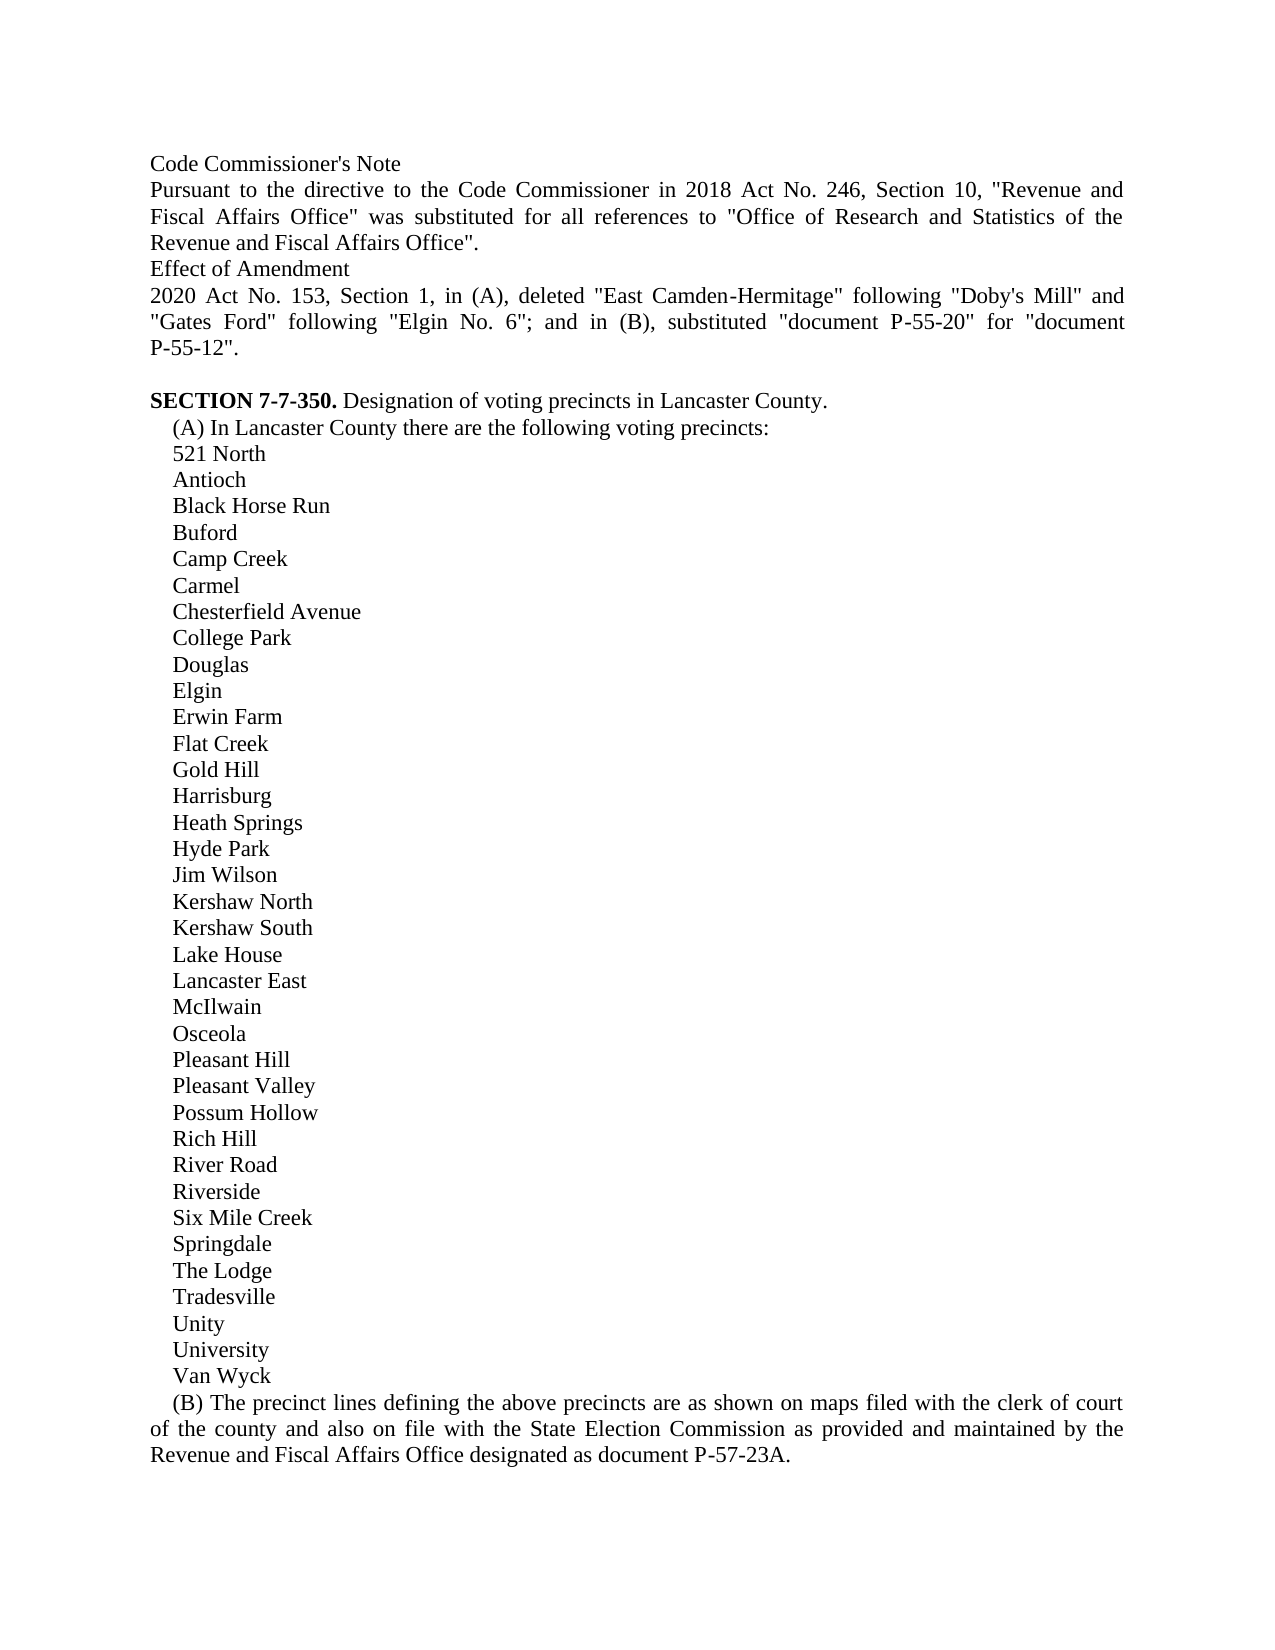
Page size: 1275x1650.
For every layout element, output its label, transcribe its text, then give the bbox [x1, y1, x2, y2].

text Flat Creek [150, 730, 1125, 756]
text Elgin [150, 677, 1125, 703]
text University [150, 1336, 1125, 1362]
text Heath Springs [150, 809, 1125, 835]
text Pursuant to the directive to the Code Commissioner in 2018 Act No. 246, Section 10, "Revenue and Fiscal Affairs Office" was substituted for all references to "Office of Research and Statistics of the Revenue and Fiscal Affairs Office". [150, 176, 1125, 255]
text Gold Hill [150, 756, 1125, 782]
text Lancaster East [150, 967, 1125, 993]
text Carmel [150, 572, 1125, 598]
text Harrisburg [150, 782, 1125, 809]
text Erwin Farm [150, 703, 1125, 730]
text McIlwain [150, 993, 1125, 1020]
text 2020 Act No. 153, Section 1, in (A), deleted "East Camden-Hermitage" following "Doby's Mill" and "Gates Ford" following "Elgin No. 6"; and in (B), substituted "document P-55-20" for "document P-55-12". [150, 282, 1125, 361]
text Osceola [150, 1020, 1125, 1046]
text Effect of Amendment [150, 255, 1125, 282]
text Springdale [150, 1231, 1125, 1257]
text 521 North [150, 440, 1125, 466]
text Unity [150, 1309, 1125, 1336]
text Riverside [150, 1178, 1125, 1204]
text Six Mile Creek [150, 1204, 1125, 1231]
text Antioch [150, 466, 1125, 493]
text Pleasant Valley [150, 1072, 1125, 1099]
text River Road [150, 1151, 1125, 1178]
text Code Commissioner's Note [150, 150, 1125, 176]
text Lake House [150, 941, 1125, 967]
text Pleasant Hill [150, 1046, 1125, 1072]
text Possum Hollow [150, 1099, 1125, 1125]
text Douglas [150, 651, 1125, 677]
text (A) In Lancaster County there are the following voting precincts: [150, 413, 1125, 440]
text Hyde Park [150, 835, 1125, 862]
text Chesterfield Avenue [150, 598, 1125, 624]
text Camp Creek [150, 545, 1125, 572]
text (B) The precinct lines defining the above precincts are as shown on maps filed with the clerk of court of the county and also on file with the State Election Commission as provided and maintained by the Revenue and Fiscal Affairs Office designated as document P-57-23A. [150, 1389, 1125, 1468]
text SECTION 7-7-350. Designation of voting precincts in Lancaster County. [150, 387, 1125, 413]
text Kershaw South [150, 914, 1125, 941]
text Buford [150, 519, 1125, 545]
text Rich Hill [150, 1125, 1125, 1151]
text Jim Wilson [150, 862, 1125, 888]
text The Lodge [150, 1257, 1125, 1283]
text Black Horse Run [150, 493, 1125, 519]
text College Park [150, 624, 1125, 651]
text Tradesville [150, 1283, 1125, 1309]
text Van Wyck [150, 1362, 1125, 1389]
text Kershaw North [150, 888, 1125, 914]
